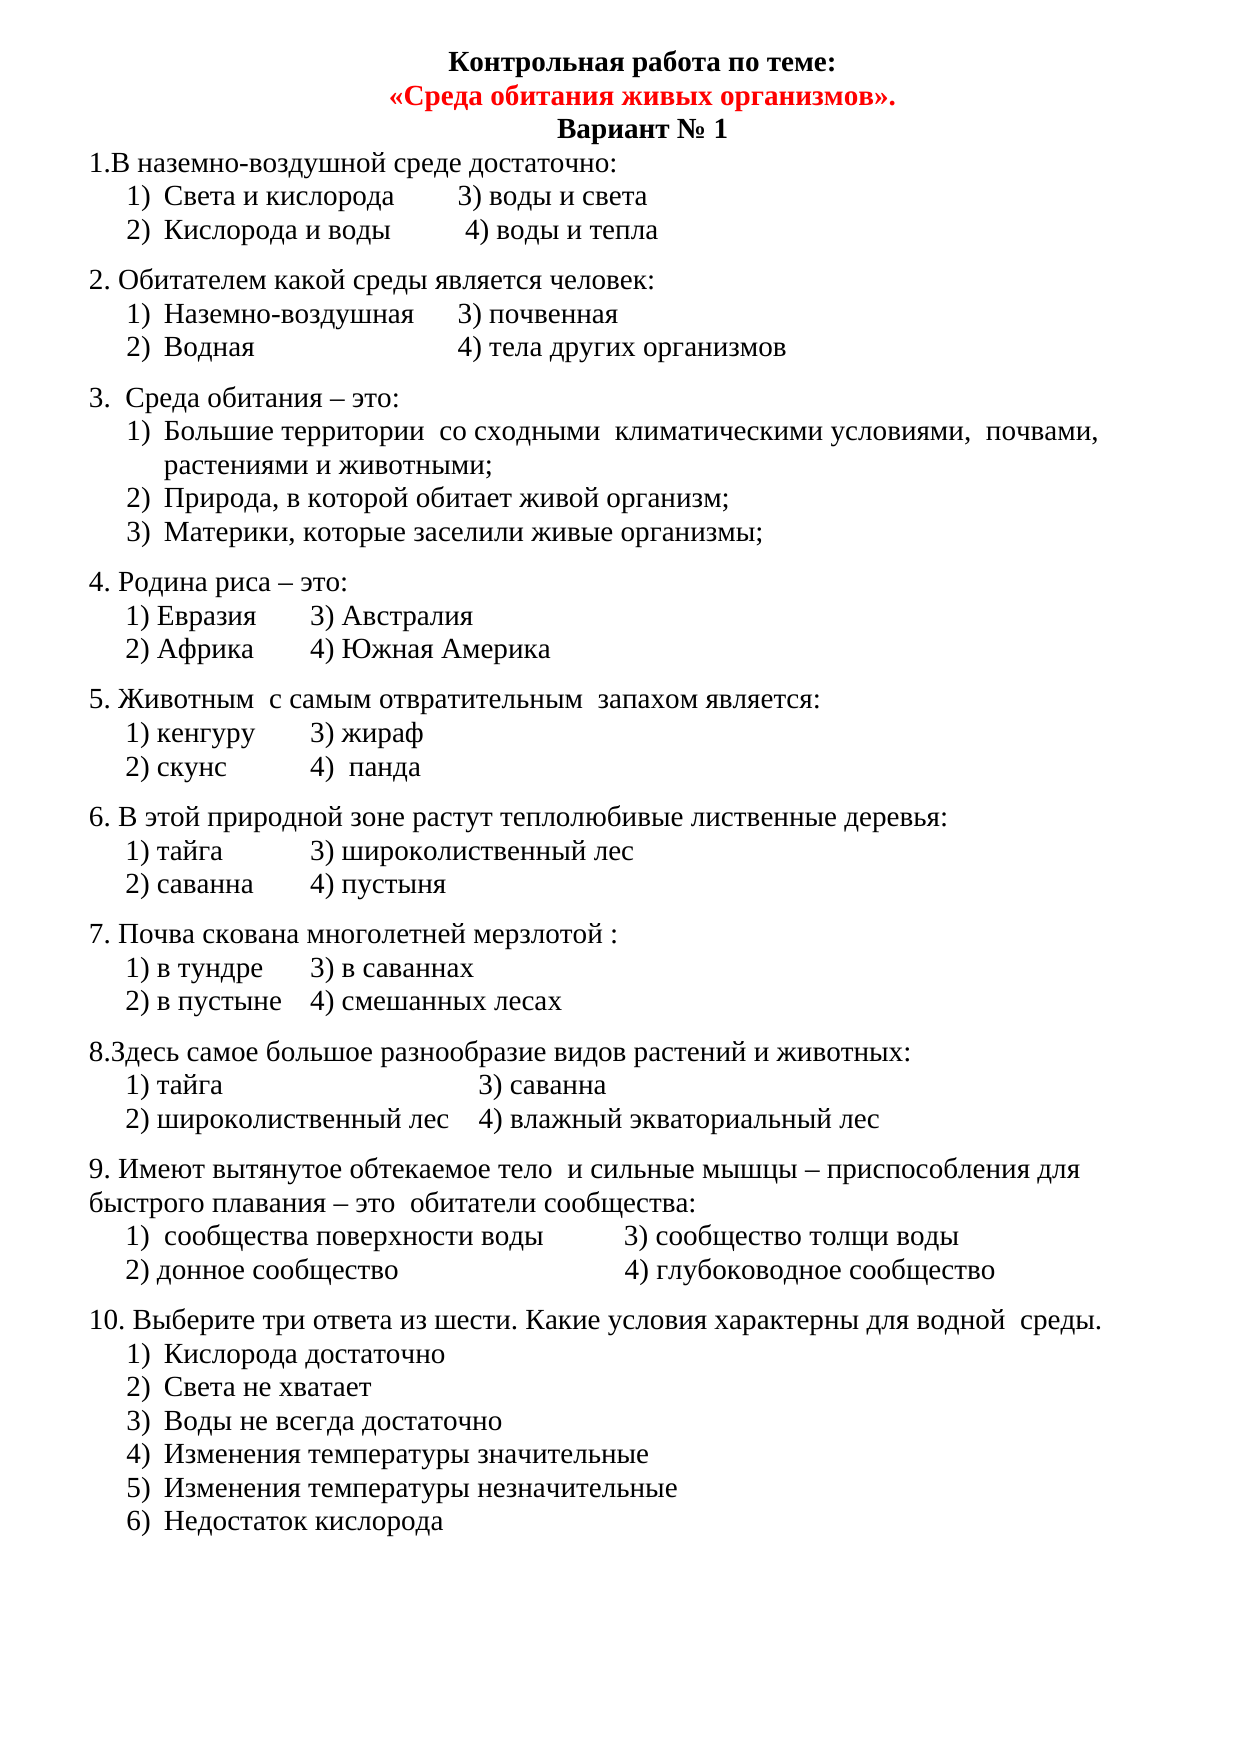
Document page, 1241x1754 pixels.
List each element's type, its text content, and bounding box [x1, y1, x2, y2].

text 3. Среда обитания – это: [89, 380, 1196, 413]
text 2) широколиственный лес 4) влажный экваториальный лес [89, 1101, 1196, 1134]
text 1) кенгуру 3) жираф [89, 715, 1196, 749]
list Большие территории со сходными климатическими условиями, почвами, растениями и животными; [126, 413, 1196, 480]
text 1) в тундре 3) в саваннах [89, 950, 1196, 983]
list Изменения температуры значительные [126, 1436, 1196, 1470]
list Воды не всегда достаточно [126, 1403, 1196, 1436]
text 2) в пустыне 4) смешанных лесах [89, 983, 1196, 1017]
text 2) донное сообщество 4) глубоководное сообщество [89, 1252, 1196, 1285]
list Материки, которые заселили живые организмы; [126, 514, 1196, 547]
text Вариант № 1 [89, 111, 1196, 145]
list Недостаток кислорода [126, 1503, 1196, 1537]
text 1) тайга 3) широколиственный лес [89, 833, 1196, 866]
text 4. Родина риса – это: [89, 564, 1196, 598]
text Контрольная работа по теме: [89, 44, 1196, 78]
text «Среда обитания живых организмов». [89, 78, 1196, 111]
text 7. Почва скована многолетней мерзлотой : [89, 916, 1196, 950]
text 10. Выберите три ответа из шести. Какие условия характерны для водной среды. [89, 1302, 1196, 1336]
text 6. В этой природной зоне растут теплолюбивые лиственные деревья: [89, 799, 1196, 833]
text 5. Животным с самым отвратительным запахом является: [89, 682, 1196, 715]
list Света и кислорода 3) воды и света [126, 178, 1196, 212]
list Водная 4) тела других организмов [126, 329, 1196, 363]
list Света не хватает [126, 1369, 1196, 1403]
text 1) тайга 3) саванна [89, 1067, 1196, 1101]
list Кислорода достаточно [126, 1336, 1196, 1369]
list Изменения температуры незначительные [126, 1470, 1196, 1503]
text 1.В наземно-воздушной среде достаточно: [89, 145, 1196, 178]
text 9. Имеют вытянутое обтекаемое тело и сильные мышцы – приспособления для быстрого плавания – это обитатели сообщества: [89, 1151, 1196, 1218]
text 2) скунс 4) панда [89, 749, 1196, 782]
list Наземно-воздушная 3) почвенная [126, 296, 1196, 329]
list Кислорода и воды 4) воды и тепла [126, 212, 1196, 246]
text 2) саванна 4) пустыня [89, 866, 1196, 900]
text 8.Здесь самое большое разнообразие видов растений и животных: [89, 1034, 1196, 1067]
list Природа, в которой обитает живой организм; [126, 480, 1196, 514]
text 2. Обитателем какой среды является человек: [89, 262, 1196, 296]
text 1) сообщества поверхности воды 3) сообщество толщи воды [89, 1218, 1196, 1252]
text 1) Евразия 3) Австралия [89, 598, 1196, 631]
text 2) Африка 4) Южная Америка [89, 631, 1196, 665]
